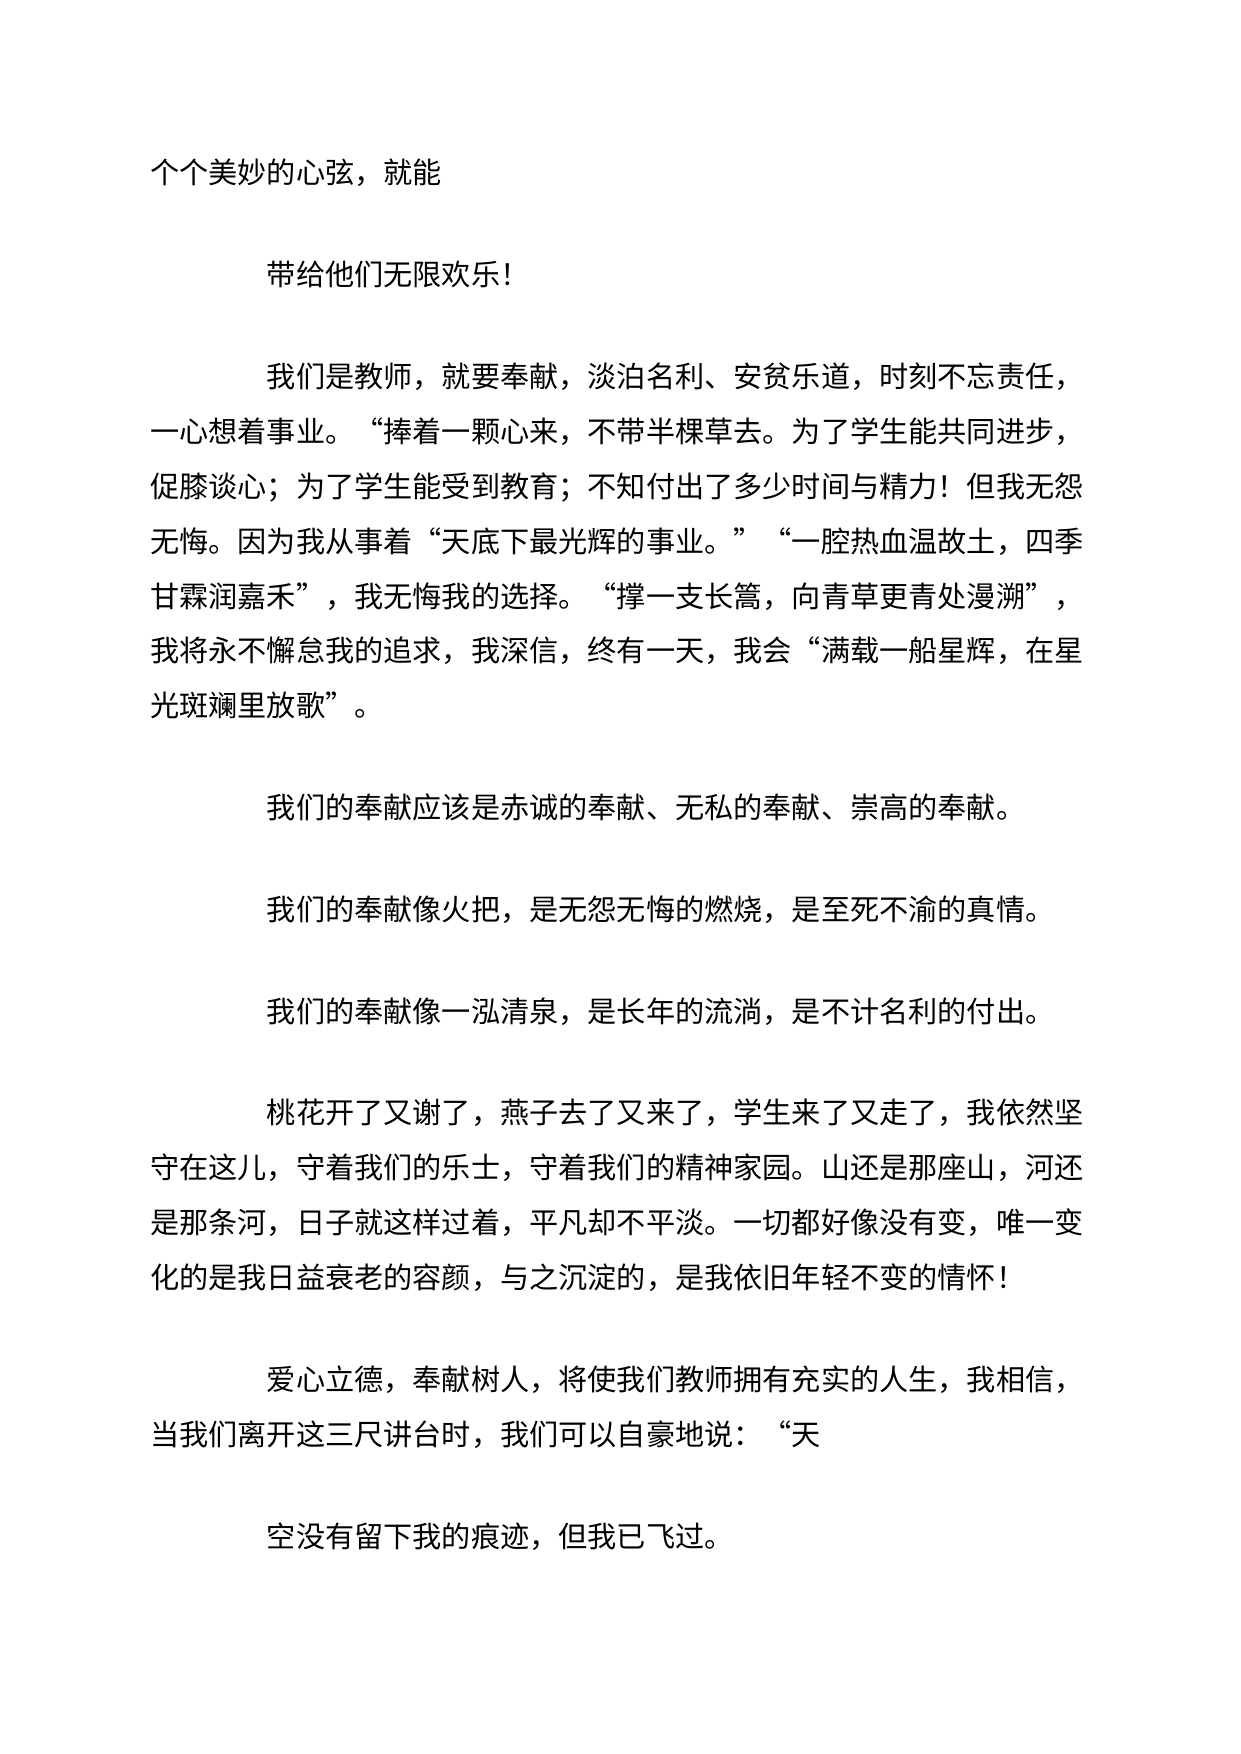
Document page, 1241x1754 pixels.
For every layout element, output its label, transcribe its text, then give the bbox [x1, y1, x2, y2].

text 爱心立德，奉献树人，将使我们教师拥有充实的人生，我相信，当我们离开这三尺讲台时，我们可以自豪地说：“天 [150, 1356, 1090, 1454]
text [150, 150, 1090, 192]
text 桃花开了又谢了，燕子去了又来了，学生来了又走了，我依然坚守在这儿，守着我们的乐士，守着我们的精神家园。山还是那座山，河还是那条河，日子就这样过着，平凡却不平淡。一切都好像没有变，唯一变化的是我日益衰老的容颜，与之沉淀的，是我依旧年轻不变的情怀！ [150, 1090, 1090, 1297]
text 我们的奉献像火把，是无怨无悔的燃烧，是至死不渝的真情。 [150, 886, 1090, 929]
text 空没有留下我的痕迹，但我已飞过。 [150, 1513, 1090, 1555]
text 带给他们无限欢乐！ [150, 252, 1090, 294]
text 我们是教师，就要奉献，淡泊名利、安贫乐道，时刻不忘责任，一心想着事业。“捧着一颗心来，不带半棵草去。为了学生能共同进步，促膝谈心；为了学生能受到教育；不知付出了多少时间与精力！但我无怨无悔。因为我从事着“天底下最光辉的事业。”“一腔热血温故土，四季甘霖润嘉禾”，我无悔我的选择。“撑一支长篙，向青草更青处漫溯”，我将永不懈怠我的追求，我深信，终有一天，我会“满载一船星辉，在星光斑斓里放歌”。 [150, 353, 1090, 725]
text 我们的奉献应该是赤诚的奉献、无私的奉献、崇高的奉献。 [150, 785, 1090, 827]
text 我们的奉献像一泓清泉，是长年的流淌，是不计名利的付出。 [150, 988, 1090, 1031]
